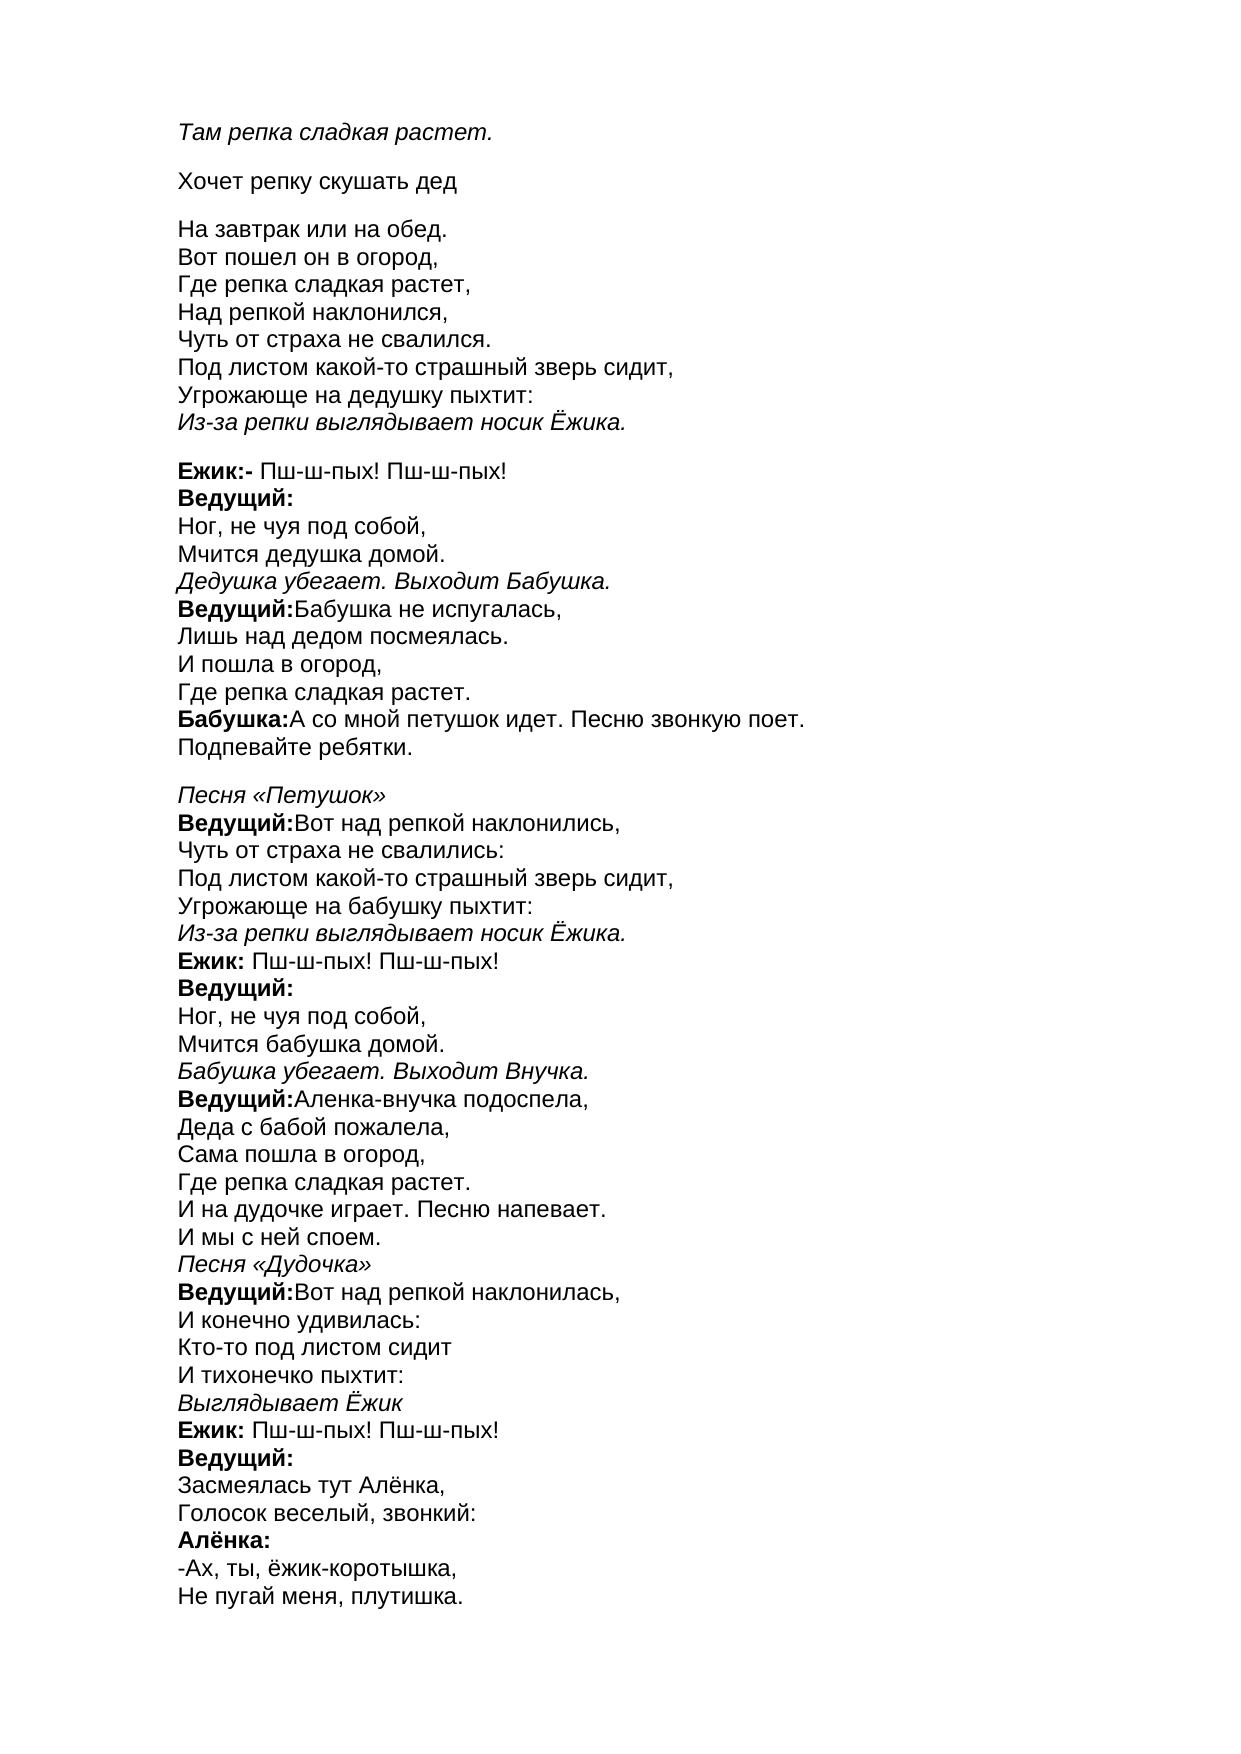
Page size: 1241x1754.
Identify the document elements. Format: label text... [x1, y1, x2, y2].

text Там репка сладкая растет. [177, 118, 1152, 146]
text Хочет репку скушать дед [177, 167, 1152, 194]
text Ежик:- Пш-ш-пых! Пш-ш-пых! Ведущий: Ног, не чуя под собой, Мчится дедушка домой. Дедушка убегает. Выходит Бабушка. Ведущий:Бабушка не испугалась, Лишь над дедом посмеялась. И пошла в огород, Где репка сладкая растет. Бабушка:А со мной петушок идет. Песню звонкую поет. Подпевайте ребятки. [177, 457, 1152, 760]
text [177, 781, 1152, 1609]
text На завтрак или на обед. Вот пошел он в огород, Где репка сладкая растет, Над репкой наклонился, Чуть от страха не свалился. Под листом какой-то страшный зверь сидит, Угрожающе на дедушку пыхтит: Из-за репки выглядывает носик Ёжика. [177, 215, 1152, 436]
